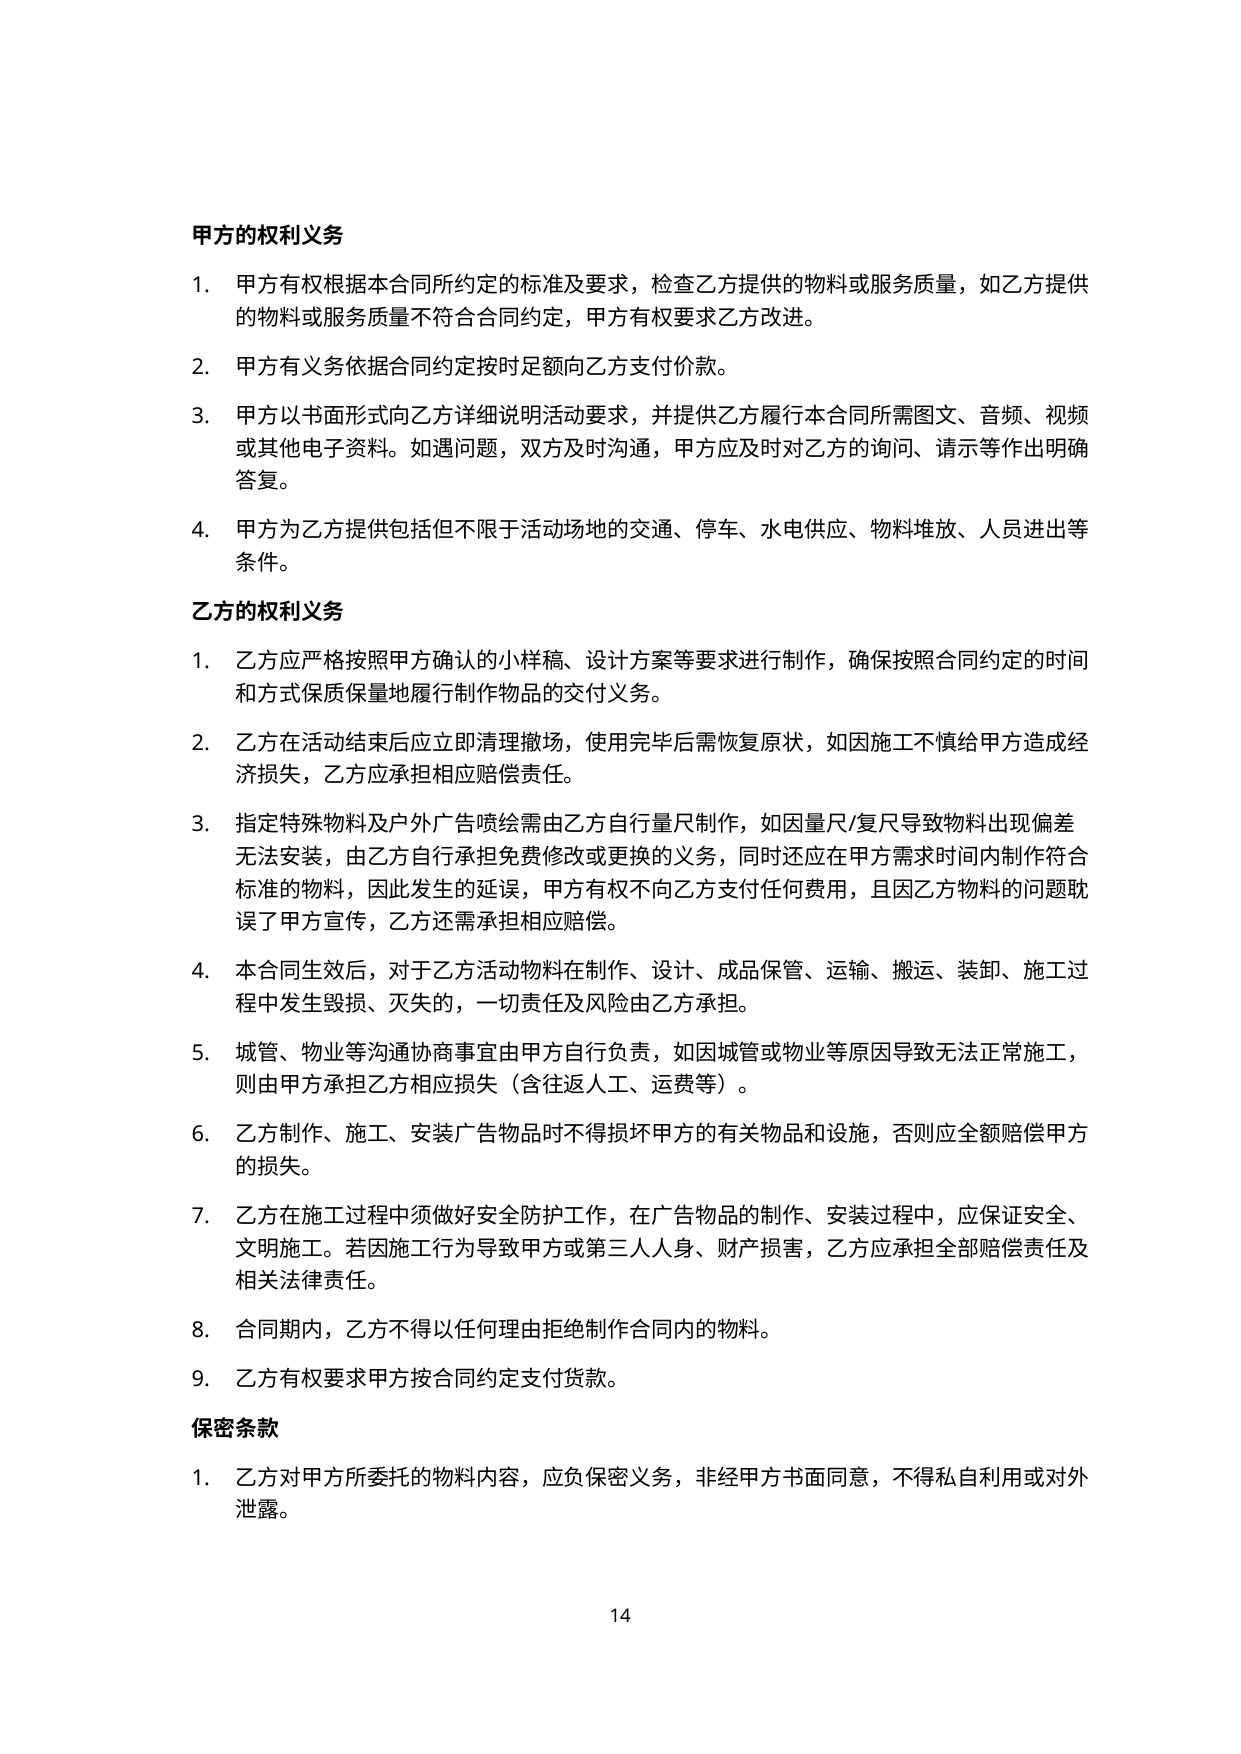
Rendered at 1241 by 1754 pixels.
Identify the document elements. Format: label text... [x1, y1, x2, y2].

list 乙方在施工过程中须做好安全防护工作，在广告物品的制作、安装过程中，应保证安全、文明施工。若因施工行为导致甲方或第三人人身、财产损害，乙方应承担全部赔偿责任及相关法律责任。 [191, 1198, 1093, 1295]
list 合同期内，乙方不得以任何理由拒绝制作合同内的物料。 [191, 1312, 1093, 1344]
list 乙方制作、施工、安装广告物品时不得损坏甲方的有关物品和设施，否则应全额赔偿甲方的损失。 [191, 1116, 1093, 1181]
list 乙方对甲方所委托的物料内容，应负保密义务，非经甲方书面同意，不得私自利用或对外泄露。 [191, 1459, 1093, 1524]
list 指定特殊物料及户外广告喷绘需由乙方自行量尺制作，如因量尺/复尺导致物料出现偏差无法安装，由乙方自行承担免费修改或更换的义务，同时还应在甲方需求时间内制作符合标准的物料，因此发生的延误，甲方有权不向乙方支付任何费用，且因乙方物料的问题耽误了甲方宣传，乙方还需承担相应赔偿。 [191, 806, 1093, 936]
text 甲方的权利义务 [148, 218, 1093, 250]
list 本合同生效后，对于乙方活动物料在制作、设计、成品保管、运输、搬运、装卸、施工过程中发生毁损、灭失的，一切责任及风险由乙方承担。 [191, 953, 1093, 1018]
list 甲方有权根据本合同所约定的标准及要求，检查乙方提供的物料或服务质量，如乙方提供的物料或服务质量不符合合同约定，甲方有权要求乙方改进。 [191, 267, 1093, 332]
list 乙方在活动结束后应立即清理撤场，使用完毕后需恢复原状，如因施工不慎给甲方造成经济损失，乙方应承担相应赔偿责任。 [191, 724, 1093, 789]
list 甲方以书面形式向乙方详细说明活动要求，并提供乙方履行本合同所需图文、音频、视频或其他电子资料。如遇问题，双方及时沟通，甲方应及时对乙方的询问、请示等作出明确答复。 [191, 398, 1093, 495]
text 保密条款 [148, 1410, 1093, 1443]
list 乙方有权要求甲方按合同约定支付货款。 [191, 1361, 1093, 1394]
list 城管、物业等沟通协商事宜由甲方自行负责，如因城管或物业等原因导致无法正常施工，则由甲方承担乙方相应损失（含往返人工、运费等）。 [191, 1034, 1093, 1099]
list 甲方有义务依据合同约定按时足额向乙方支付价款。 [191, 349, 1093, 381]
text 乙方的权利义务 [148, 594, 1093, 626]
list 甲方为乙方提供包括但不限于活动场地的交通、停车、水电供应、物料堆放、人员进出等条件。 [191, 512, 1093, 577]
list 乙方应严格按照甲方确认的小样稿、设计方案等要求进行制作，确保按照合同约定的时间和方式保质保量地履行制作物品的交付义务。 [191, 643, 1093, 708]
